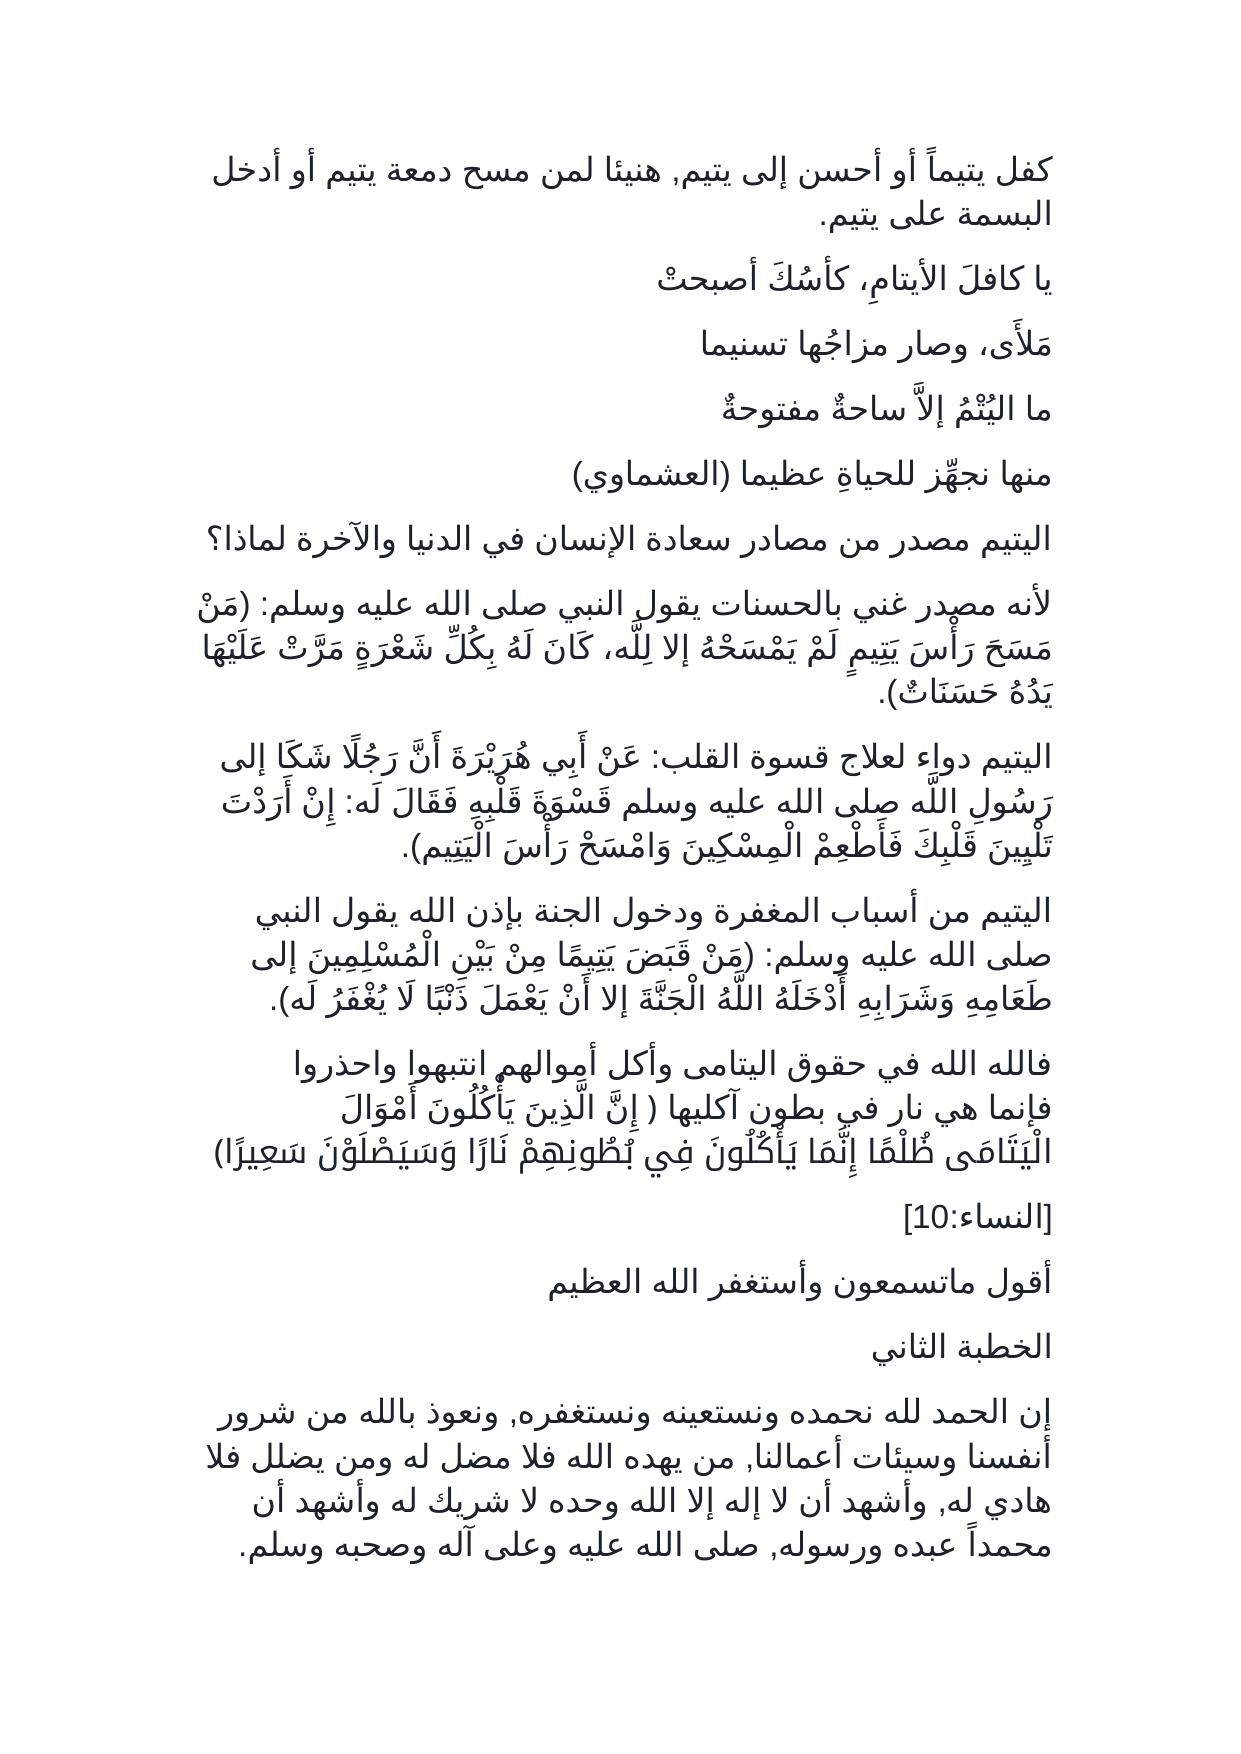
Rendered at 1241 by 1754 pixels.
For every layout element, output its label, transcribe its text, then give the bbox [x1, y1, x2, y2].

text [النساء:10] [187, 1197, 1053, 1236]
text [187, 150, 1053, 233]
text منها نجهِّز للحياةِ عظيما (العشماوي) [187, 454, 1053, 493]
text اليتيم دواء لعلاج قسوة القلب: عَنْ أَبِي هُرَيْرَةَ أَنَّ رَجُلًا شَكَا إلى رَسُولِ اللَّه صلى الله عليه وسلم قَسْوَةَ قَلْبِهِ فَقَالَ لَه: إِنْ أَرَدْتَ تَلْيِينَ قَلْبِكَ فَأَطْعِمْ الْمِسْكِينَ وَامْسَحْ رَأْسَ الْيَتِيم). [187, 737, 1053, 864]
text الخطبة الثاني [187, 1327, 1053, 1366]
text لأنه مصدر غني بالحسنات يقول النبي صلى الله عليه وسلم: (مَنْ مَسَحَ رَأْسَ يَتِيمٍ لَمْ يَمْسَحْهُ إلا لِلَّه، كَانَ لَهُ بِكُلِّ شَعْرَةٍ مَرَّتْ عَلَيْهَا يَدُهُ حَسَنَاتٌ). [187, 584, 1053, 711]
text مَلأَى، وصار مزاجُها تسنيما [187, 324, 1053, 363]
text اليتيم من أسباب المغفرة ودخول الجنة بإذن الله يقول النبي صلى الله عليه وسلم: (مَنْ قَبَضَ يَتِيمًا مِنْ بَيْنِ الْمُسْلِمِينَ إلى طَعَامِهِ وَشَرَابِهِ أَدْخَلَهُ اللَّهُ الْجَنَّةَ إلا أَنْ يَعْمَلَ ذَنْبًا لَا يُغْفَرُ لَه). [187, 891, 1053, 1018]
text يا كافلَ الأيتامِ، كأسُكَ أصبحتْ [187, 259, 1053, 298]
text إن الحمد لله نحمده ونستعينه ونستغفره, ونعوذ بالله من شرور أنفسنا وسيئات أعمالنا, من يهده الله فلا مضل له ومن يضلل فلا هادي له, وأشهد أن لا إله إلا الله وحده لا شريك له وأشهد أن محمداً عبده ورسوله, صلى الله عليه وعلى آله وصحبه وسلم. [187, 1392, 1053, 1563]
text ما اليُتْمُ إلاَّ ساحةٌ مفتوحةٌ [187, 389, 1053, 428]
text اليتيم مصدر من مصادر سعادة الإنسان في الدنيا والآخرة لماذا؟ [187, 519, 1053, 558]
text أقول ماتسمعون وأستغفر الله العظيم [187, 1262, 1053, 1301]
text فالله الله في حقوق اليتامى وأكل أموالهم انتبهوا واحذروا فإنما هي نار في بطون آكليها ﴿ إِنَّ الَّذِينَ يَأْكُلُونَ أَمْوَالَ الْيَتَامَى ظُلْمًا إِنَّمَا يَأْكُلُونَ فِي بُطُونِهِمْ نَارًا وَسَيَصْلَوْنَ سَعِيرًا﴾ [187, 1044, 1053, 1171]
